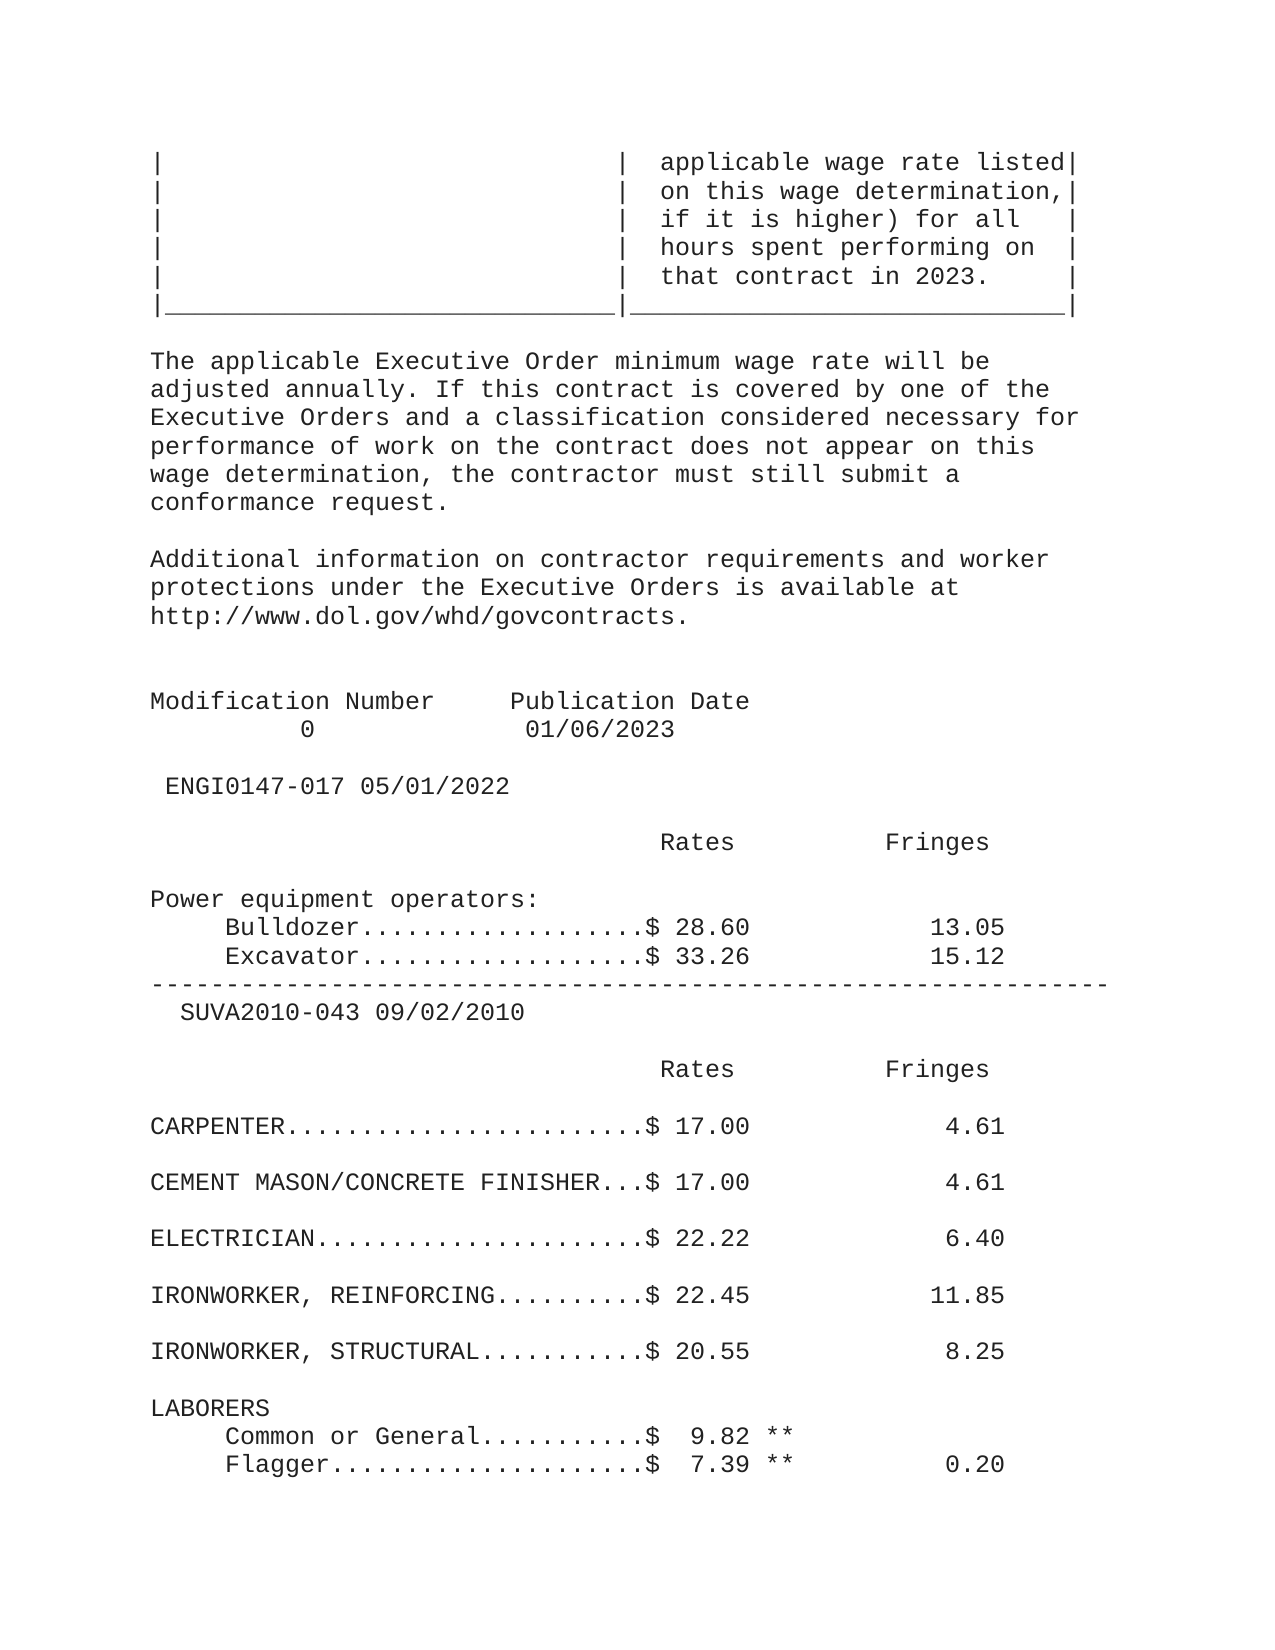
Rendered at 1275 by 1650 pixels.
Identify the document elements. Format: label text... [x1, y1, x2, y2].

text | | on this wage determination,| [150, 178, 1125, 207]
text SUVA2010-043 09/02/2010 [150, 1000, 1125, 1028]
text Common or General...........$ 9.82 ** [150, 1423, 1125, 1452]
text Executive Orders and a classification considered necessary for [150, 405, 1125, 433]
text protections under the Executive Orders is available at [150, 575, 1125, 603]
text Flagger.....................$ 7.39 ** 0.20 [150, 1452, 1125, 1480]
text performance of work on the contract does not appear on this [150, 433, 1125, 462]
text ENGI0147-017 05/01/2022 [150, 773, 1125, 802]
text |______________________________|_____________________________| [150, 292, 1125, 320]
text Additional information on contractor requirements and worker [150, 547, 1125, 575]
text 0 01/06/2023 [150, 717, 1125, 745]
text | | hours spent performing on | [150, 235, 1125, 263]
text Rates Fringes [150, 1057, 1125, 1085]
text | | if it is higher) for all | [150, 207, 1125, 235]
text IRONWORKER, STRUCTURAL...........$ 20.55 8.25 [150, 1339, 1125, 1367]
text http://www.dol.gov/whd/govcontracts. [150, 603, 1125, 632]
text wage determination, the contractor must still submit a [150, 462, 1125, 490]
text ELECTRICIAN......................$ 22.22 6.40 [150, 1226, 1125, 1254]
text CARPENTER........................$ 17.00 4.61 [150, 1113, 1125, 1142]
text | | applicable wage rate listed| [150, 150, 1125, 178]
text Rates Fringes [150, 830, 1125, 858]
text ---------------------------------------------------------------- [150, 972, 1125, 1000]
text | | that contract in 2023. | [150, 263, 1125, 292]
text Bulldozer...................$ 28.60 13.05 [150, 915, 1125, 943]
text LABORERS [150, 1395, 1125, 1423]
text Excavator...................$ 33.26 15.12 [150, 943, 1125, 972]
text adjusted annually. If this contract is covered by one of the [150, 377, 1125, 405]
text IRONWORKER, REINFORCING..........$ 22.45 11.85 [150, 1282, 1125, 1311]
text Power equipment operators: [150, 887, 1125, 915]
text CEMENT MASON/CONCRETE FINISHER...$ 17.00 4.61 [150, 1170, 1125, 1198]
text conformance request. [150, 490, 1125, 518]
text The applicable Executive Order minimum wage rate will be [150, 348, 1125, 377]
text Modification Number Publication Date [150, 688, 1125, 717]
